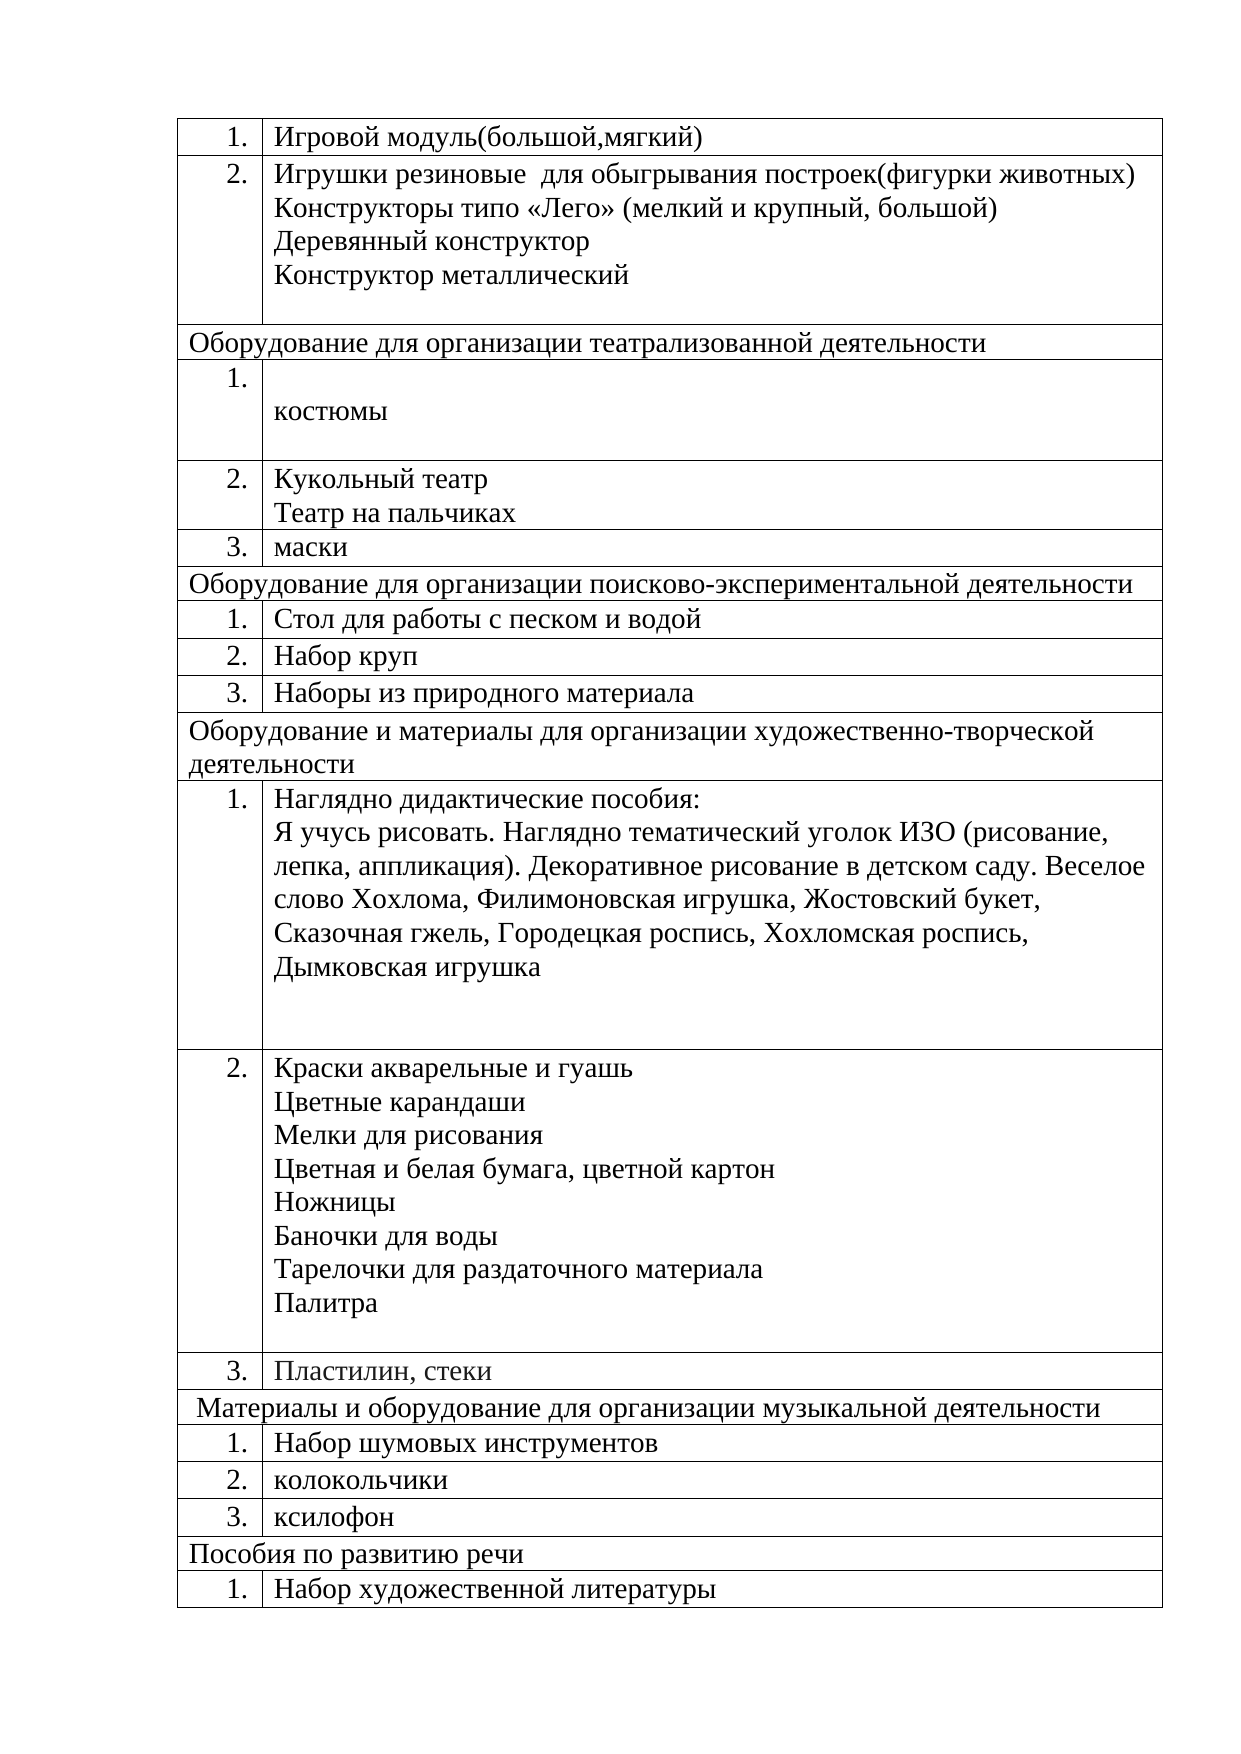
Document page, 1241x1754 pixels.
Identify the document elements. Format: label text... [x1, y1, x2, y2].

table_cell Набор шумовых инструментов [263, 1425, 1162, 1461]
table_cell Оборудование и материалы для организации художественно-творческой деятельности [178, 713, 1162, 780]
table_cell [178, 119, 262, 155]
table_cell [178, 1425, 262, 1461]
table_cell Игровой модуль(большой,мягкий) [263, 119, 1162, 155]
table_cell [178, 1462, 262, 1498]
table_cell Краски акварельные и гуашь Цветные карандаши Мелки для рисования Цветная и белая бумага, цветной картон Ножницы Баночки для воды Тарелочки для раздаточного материала Палитра [263, 1050, 1162, 1352]
table_cell [178, 1499, 262, 1536]
table_cell [178, 676, 262, 712]
table_cell Наборы из природного материала [263, 676, 1162, 712]
table_cell Набор художественной литературы [263, 1571, 1162, 1607]
table_cell Пособия по развитию речи [178, 1537, 1162, 1570]
table_cell Оборудование для организации поисково-экспериментальной деятельности [178, 567, 1162, 600]
table_cell Пластилин, стеки [263, 1353, 1162, 1389]
table_cell [178, 530, 262, 566]
table_cell колокольчики [263, 1462, 1162, 1498]
table_cell Материалы и оборудование для организации музыкальной деятельности [178, 1390, 1162, 1424]
table_cell [178, 601, 262, 637]
table_cell Стол для работы с песком и водой [263, 601, 1162, 637]
table_cell Наглядно дидактические пособия: Я учусь рисовать. Наглядно тематический уголок ИЗО (рисование, лепка, аппликация). Декоративное рисование в детском саду. Веселое слово Хохлома, Филимоновская игрушка, Жостовский букет, Сказочная гжель, Городецкая роспись, Хохломская роспись, Дымковская игрушка [263, 781, 1162, 1049]
table_cell Оборудование для организации театрализованной деятельности [178, 325, 1162, 359]
table_cell [178, 1353, 262, 1389]
table_cell [178, 360, 262, 460]
table_cell Кукольный театр Театр на пальчиках [263, 461, 1162, 528]
table_cell маски [263, 530, 1162, 566]
table_cell [178, 639, 262, 674]
table_cell ксилофон [263, 1499, 1162, 1536]
table_cell костюмы [263, 360, 1162, 460]
table_cell [178, 1571, 262, 1607]
table_cell [178, 156, 262, 324]
table_cell Игрушки резиновые для обыгрывания построек(фигурки животных) Конструкторы типо «Лего» (мелкий и крупный, большой) Деревянный конструктор Конструктор металлический [263, 156, 1162, 324]
table_cell [178, 461, 262, 528]
table_cell [178, 1050, 262, 1352]
table_cell Набор круп [263, 639, 1162, 674]
table_cell [178, 781, 262, 1049]
